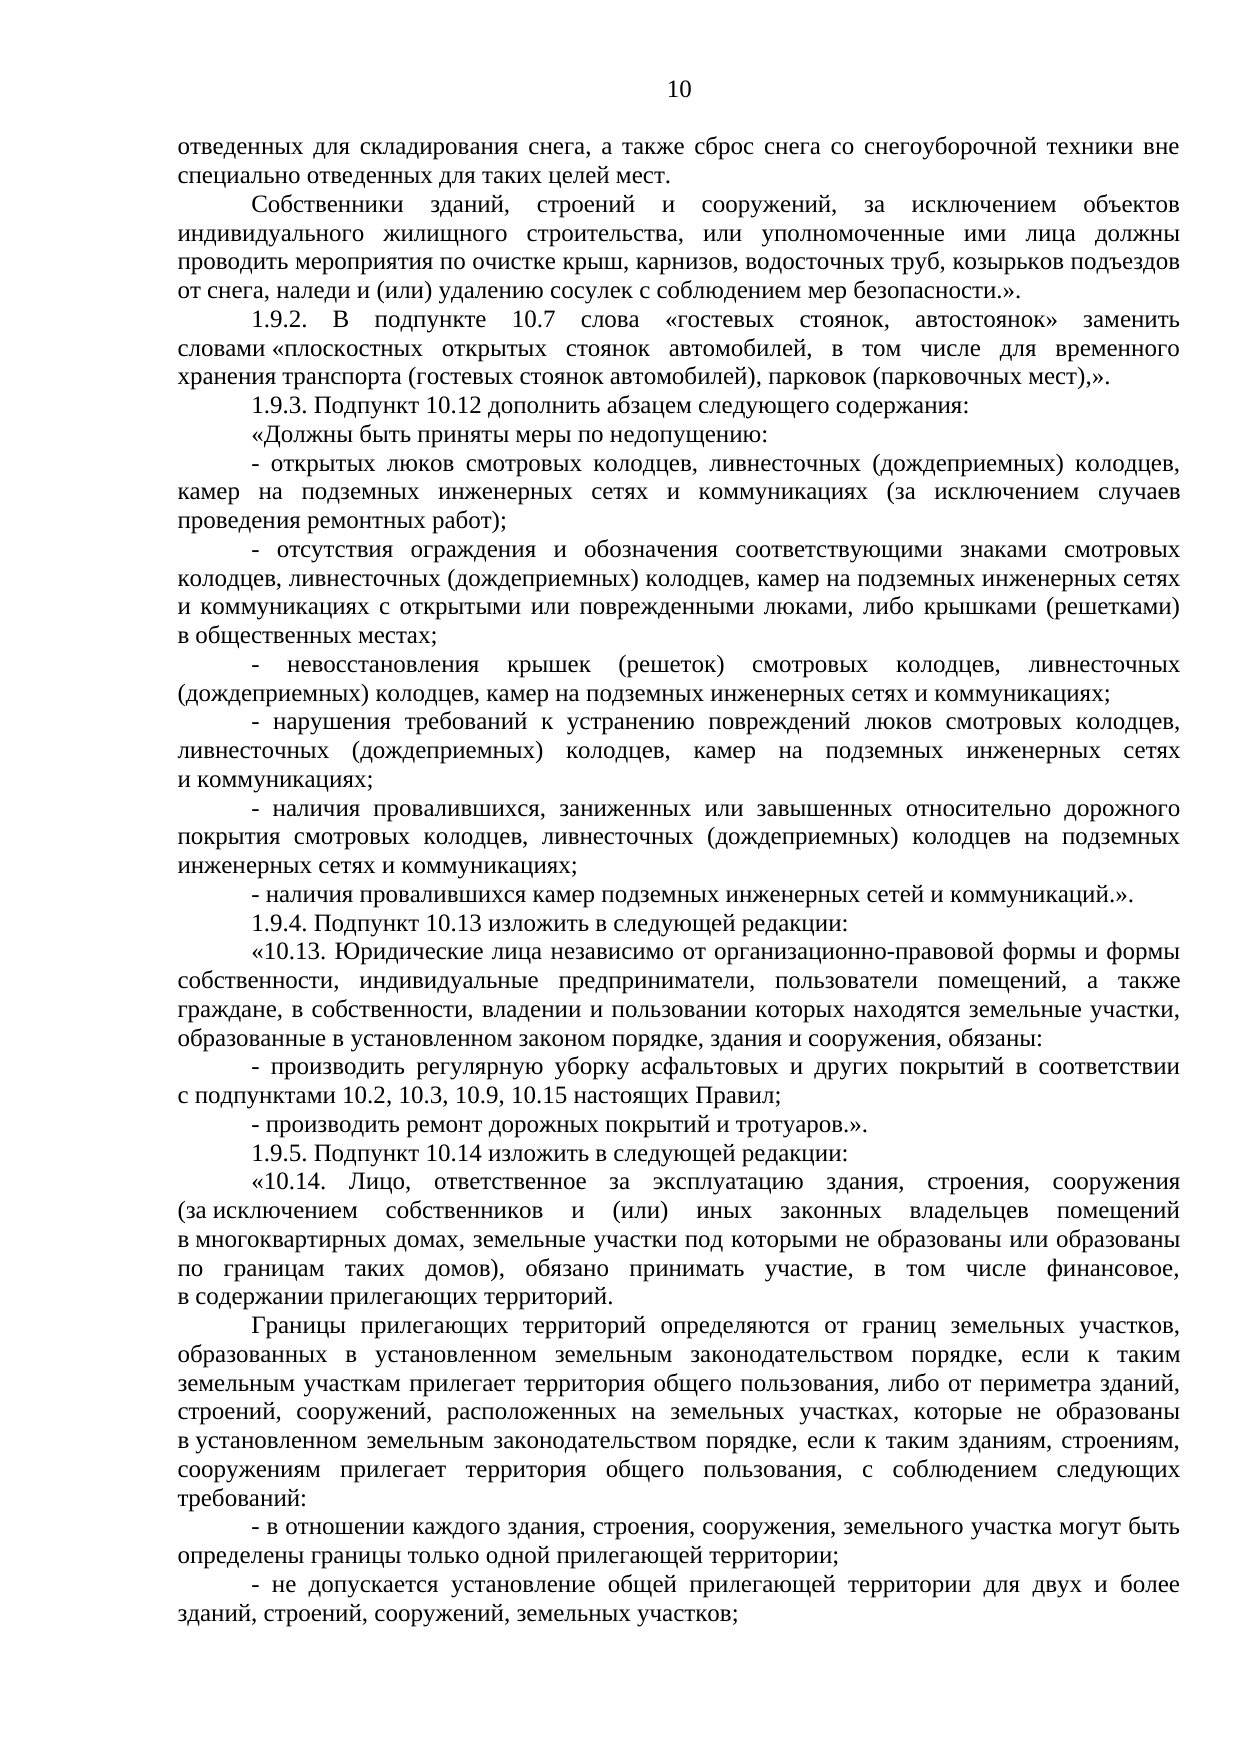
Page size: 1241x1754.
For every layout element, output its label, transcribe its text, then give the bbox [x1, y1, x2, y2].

text 1.9.3. Подпункт 10.12 дополнить абзацем следующего содержания: [177, 390, 1181, 419]
text «10.14. Лицо, ответственное за эксплуатацию здания, строения, сооружения (за исключением собственников и (или) иных законных владельцев помещений в многоквартирных домах, земельные участки под которыми не образованы или образованы по границам таких домов), обязано принимать участие, в том числе финансовое, в содержании прилегающих территорий. [177, 1166, 1181, 1310]
text - не допускается установление общей прилегающей территории для двух и более зданий, строений, сооружений, земельных участков; [177, 1569, 1181, 1626]
text «10.13. Юридические лица независимо от организационно-правовой формы и формы собственности, индивидуальные предприниматели, пользователи помещений, а также граждане, в собственности, владении и пользовании которых находятся земельные участки, образованные в установленном законом порядке, здания и сооружения, обязаны: [177, 936, 1181, 1051]
text Собственники зданий, строений и сооружений, за исключением объектов индивидуального жилищного строительства, или уполномоченные ими лица должны проводить мероприятия по очистке крыш, карнизов, водосточных труб, козырьков подъездов от снега, наледи и (или) удалению сосулек с соблюдением мер безопасности.». [177, 189, 1181, 304]
text «Должны быть приняты меры по недопущению: [177, 419, 1181, 448]
text - наличия провалившихся, заниженных или завышенных относительно дорожного покрытия смотровых колодцев, ливнесточных (дождеприемных) колодцев на подземных инженерных сетях и коммуникациях; [177, 793, 1181, 879]
text 1.9.4. Подпункт 10.13 изложить в следующей редакции: [177, 908, 1181, 936]
text - в отношении каждого здания, строения, сооружения, земельного участка могут быть определены границы только одной прилегающей территории; [177, 1511, 1181, 1569]
text - невосстановления крышек (решеток) смотровых колодцев, ливнесточных (дождеприемных) колодцев, камер на подземных инженерных сетях и коммуникациях; [177, 649, 1181, 706]
text - нарушения требований к устранению повреждений люков смотровых колодцев, ливнесточных (дождеприемных) колодцев, камер на подземных инженерных сетях и коммуникациях; [177, 706, 1181, 793]
text - отсутствия ограждения и обозначения соответствующими знаками смотровых колодцев, ливнесточных (дождеприемных) колодцев, камер на подземных инженерных сетях и коммуникациях с открытыми или поврежденными люками, либо крышками (решетками) в общественных местах; [177, 534, 1181, 649]
text - производить ремонт дорожных покрытий и тротуаров.». [177, 1109, 1181, 1138]
text 1.9.2. В подпункте 10.7 слова «гостевых стоянок, автостоянок» заменить словами «плоскостных открытых стоянок автомобилей, в том числе для временного хранения транспорта (гостевых стоянок автомобилей), парковок (парковочных мест),». [177, 304, 1181, 390]
text - наличия провалившихся камер подземных инженерных сетей и коммуникаций.». [177, 879, 1181, 908]
text - открытых люков смотровых колодцев, ливнесточных (дождеприемных) колодцев, камер на подземных инженерных сетях и коммуникациях (за исключением случаев проведения ремонтных работ); [177, 448, 1181, 534]
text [177, 131, 1181, 189]
text Границы прилегающих территорий определяются от границ земельных участков, образованных в установленном земельным законодательством порядке, если к таким земельным участкам прилегает территория общего пользования, либо от периметра зданий, строений, сооружений, расположенных на земельных участках, которые не образованы в установленном земельным законодательством порядке, если к таким зданиям, строениям, сооружениям прилегает территория общего пользования, с соблюдением следующих требований: [177, 1310, 1181, 1511]
text - производить регулярную уборку асфальтовых и других покрытий в соответствии с подпунктами 10.2, 10.3, 10.9, 10.15 настоящих Правил; [177, 1051, 1181, 1109]
text 1.9.5. Подпункт 10.14 изложить в следующей редакции: [177, 1138, 1181, 1166]
